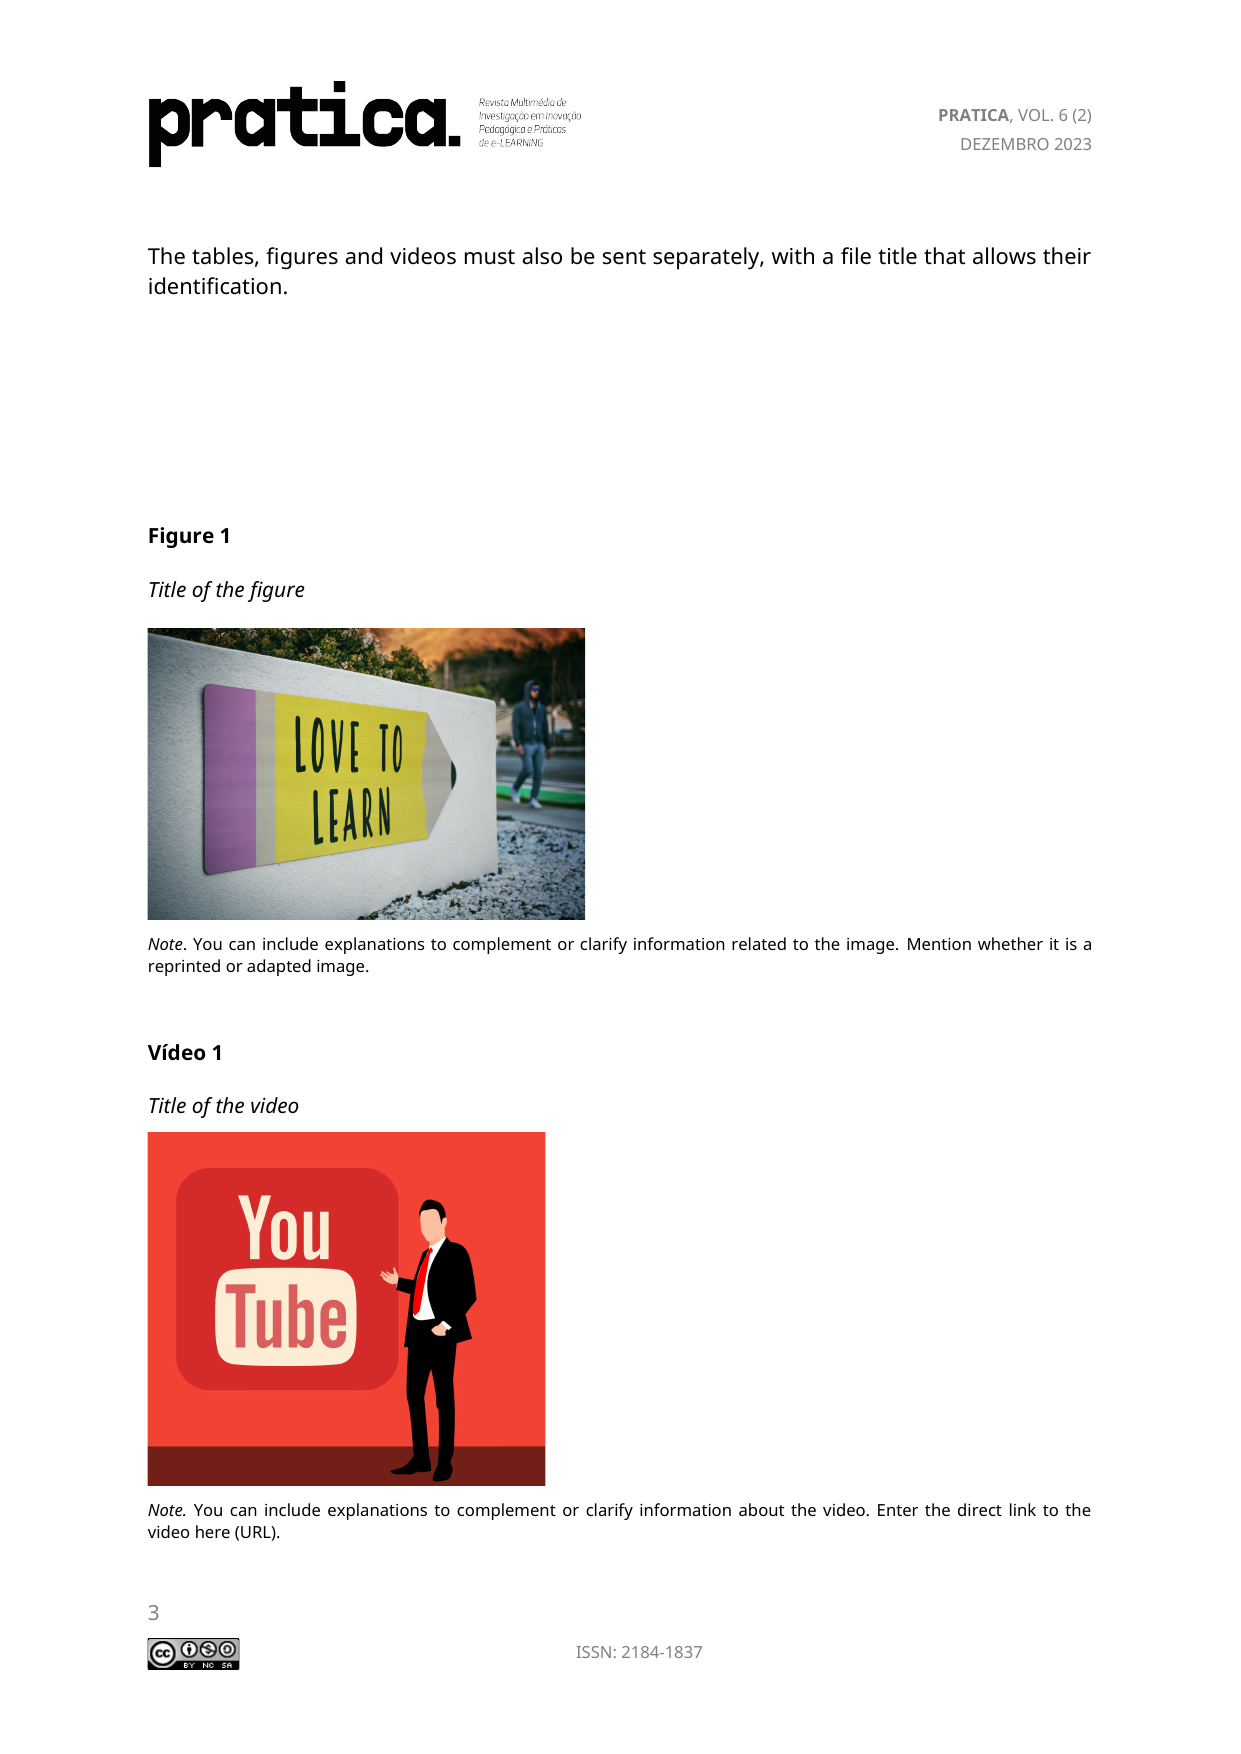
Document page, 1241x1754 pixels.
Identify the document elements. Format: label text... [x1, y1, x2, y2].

picture [147, 628, 586, 920]
picture [147, 1132, 546, 1486]
picture [147, 1638, 240, 1670]
text Title of the video [148, 1091, 1092, 1120]
text The tables, figures and videos must also be sent separately, with a file title that allows their identification. [148, 241, 1092, 300]
text Figure 1 [148, 521, 1092, 550]
picture [147, 64, 583, 177]
text Title of the figure [148, 575, 1092, 603]
text Note. You can include explanations to complement or clarify information related to the image. Mention whether it is a reprinted or adapted image. [148, 932, 1092, 978]
text Vídeo 1 [148, 1038, 1092, 1066]
text Note. You can include explanations to complement or clarify information about the video. Enter the direct link to the video here (URL). [148, 1498, 1092, 1544]
